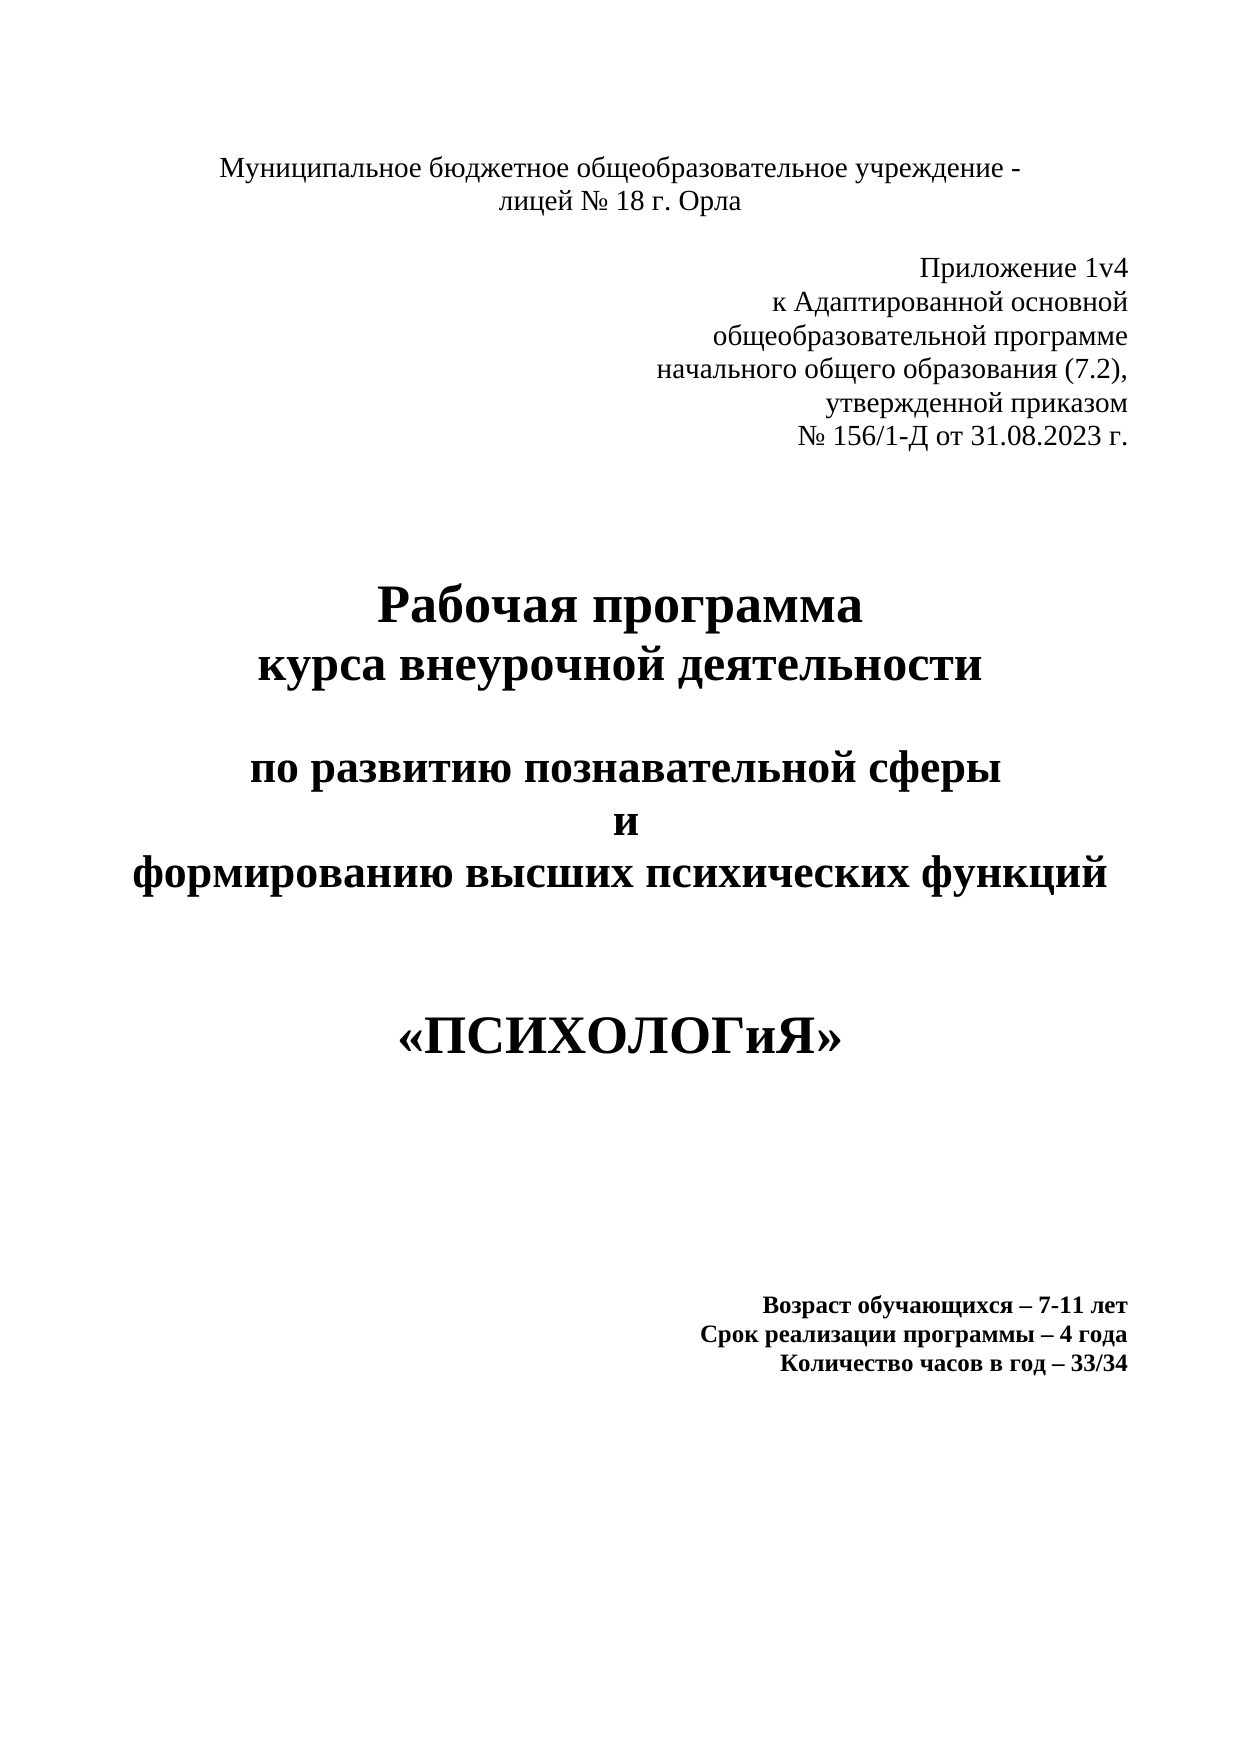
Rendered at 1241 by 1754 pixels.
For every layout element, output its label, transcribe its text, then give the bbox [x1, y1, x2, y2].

text курса внеурочной деятельности [112, 634, 1128, 691]
table_header Приложение 1v4 к Адаптированной основной общеобразовательной программе начального общего образования (7.2), утвержденной приказом № 156/1-Д от 31.08.2023 г. [629, 251, 1139, 452]
text Возраст обучающихся – 7-11 лет [112, 1291, 1128, 1319]
text и [112, 792, 1128, 845]
text Срок реализации программы – 4 года [112, 1319, 1128, 1348]
text лицей № 18 г. Орла [112, 183, 1128, 217]
text Количество часов в год – 33/34 [112, 1348, 1128, 1377]
text Муниципальное бюджетное общеобразовательное учреждение - [112, 150, 1128, 183]
text «ПСИХОЛОГиЯ» [112, 1003, 1128, 1065]
text формированию высших психических функций [112, 845, 1128, 897]
text Рабочая программа [112, 572, 1128, 634]
text по развитию познавательной сферы [112, 739, 1128, 792]
